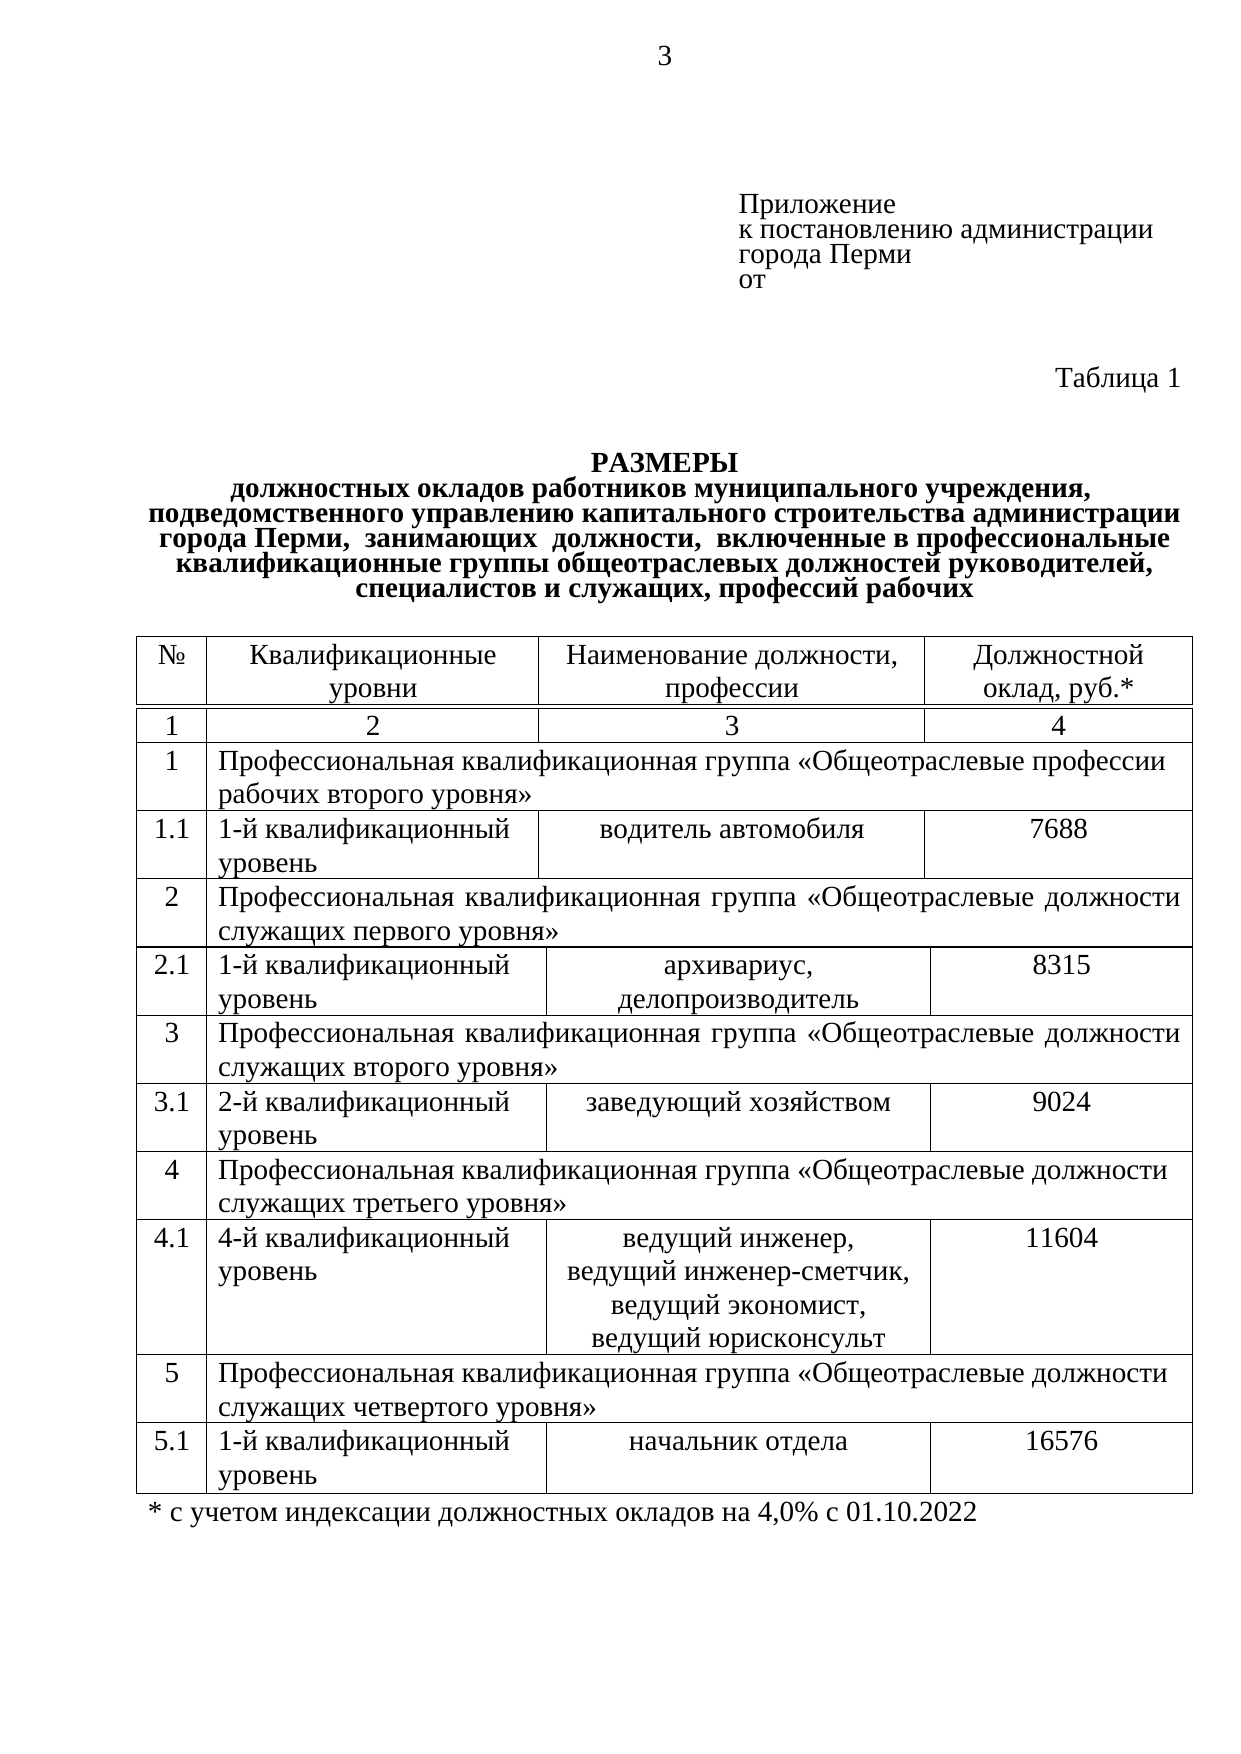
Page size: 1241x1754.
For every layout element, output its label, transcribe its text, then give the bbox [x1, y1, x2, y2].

table_cell Профессиональная квалификационная группа «Общеотраслевые должности служащих первого уровня» [207, 879, 1192, 946]
table_cell 1-й квалификационный уровень [207, 948, 546, 1014]
table_cell 3.1 [137, 1084, 206, 1151]
table_cell 5 [137, 1355, 206, 1422]
table_header 4 [925, 709, 1192, 742]
table_header Наименование должности, профессии [539, 637, 924, 704]
title от [738, 268, 1181, 293]
table_cell заведующий хозяйством [547, 1084, 930, 1151]
table_cell Профессиональная квалификационная группа «Общеотраслевые должности служащих четвертого уровня» [207, 1355, 1192, 1422]
table_header № [137, 637, 206, 704]
table_header 2 [207, 709, 538, 742]
table_cell 2-й квалификационный уровень [207, 1084, 546, 1151]
table_cell 7688 [925, 811, 1192, 878]
table_cell 2 [137, 879, 206, 946]
title должностных окладов работников муниципального учреждения, подведомственного управлению капитального строительства администрации города Перми, занимающих должности, включенные в профессиональные квалификационные группы общеотраслевых должностей руководителей, специалистов и служащих, профессий рабочих [148, 477, 1181, 602]
table_cell 8315 [931, 948, 1192, 1014]
text Таблица 1 [148, 360, 1181, 394]
table_cell Профессиональная квалификационная группа «Общеотраслевые должности служащих второго уровня» [207, 1016, 1192, 1083]
title Приложение к постановлению администрации города Перми [738, 193, 1181, 268]
table_cell 4-й квалификационный уровень [207, 1220, 546, 1354]
table_header 3 [539, 709, 924, 742]
table_cell 16576 [931, 1423, 1192, 1493]
table_header 1 [137, 709, 206, 742]
table_cell архивариус, делопроизводитель [547, 948, 930, 1014]
table_cell 4 [137, 1152, 206, 1219]
table_cell начальник отдела [547, 1423, 930, 1493]
table_cell 1-й квалификационный уровень [207, 1423, 546, 1493]
text * с учетом индексации должностных окладов на 4,0% с 01.10.2022 [148, 1494, 1181, 1527]
table_header Должностной оклад, руб.* [925, 637, 1192, 704]
table_cell 1-й квалификационный уровень [207, 811, 538, 878]
table_cell 3 [137, 1016, 206, 1083]
table_cell 11604 [931, 1220, 1192, 1354]
table_cell 4.1 [137, 1220, 206, 1354]
table_cell 9024 [931, 1084, 1192, 1151]
table_cell Профессиональная квалификационная группа «Общеотраслевые должности служащих третьего уровня» [207, 1152, 1192, 1219]
table_cell Профессиональная квалификационная группа «Общеотраслевые профессии рабочих второго уровня» [207, 743, 1192, 810]
table_cell 1 [137, 743, 206, 810]
table_cell водитель автомобиля [539, 811, 924, 878]
title РАЗМЕРЫ [148, 452, 1181, 477]
table_cell 1.1 [137, 811, 206, 878]
table_cell 2.1 [137, 948, 206, 1014]
table_cell 5.1 [137, 1423, 206, 1493]
table_header Квалификационные уровни [207, 637, 538, 704]
table_cell ведущий инженер, ведущий инженер-сметчик, ведущий экономист, ведущий юрисконсульт [547, 1220, 930, 1354]
